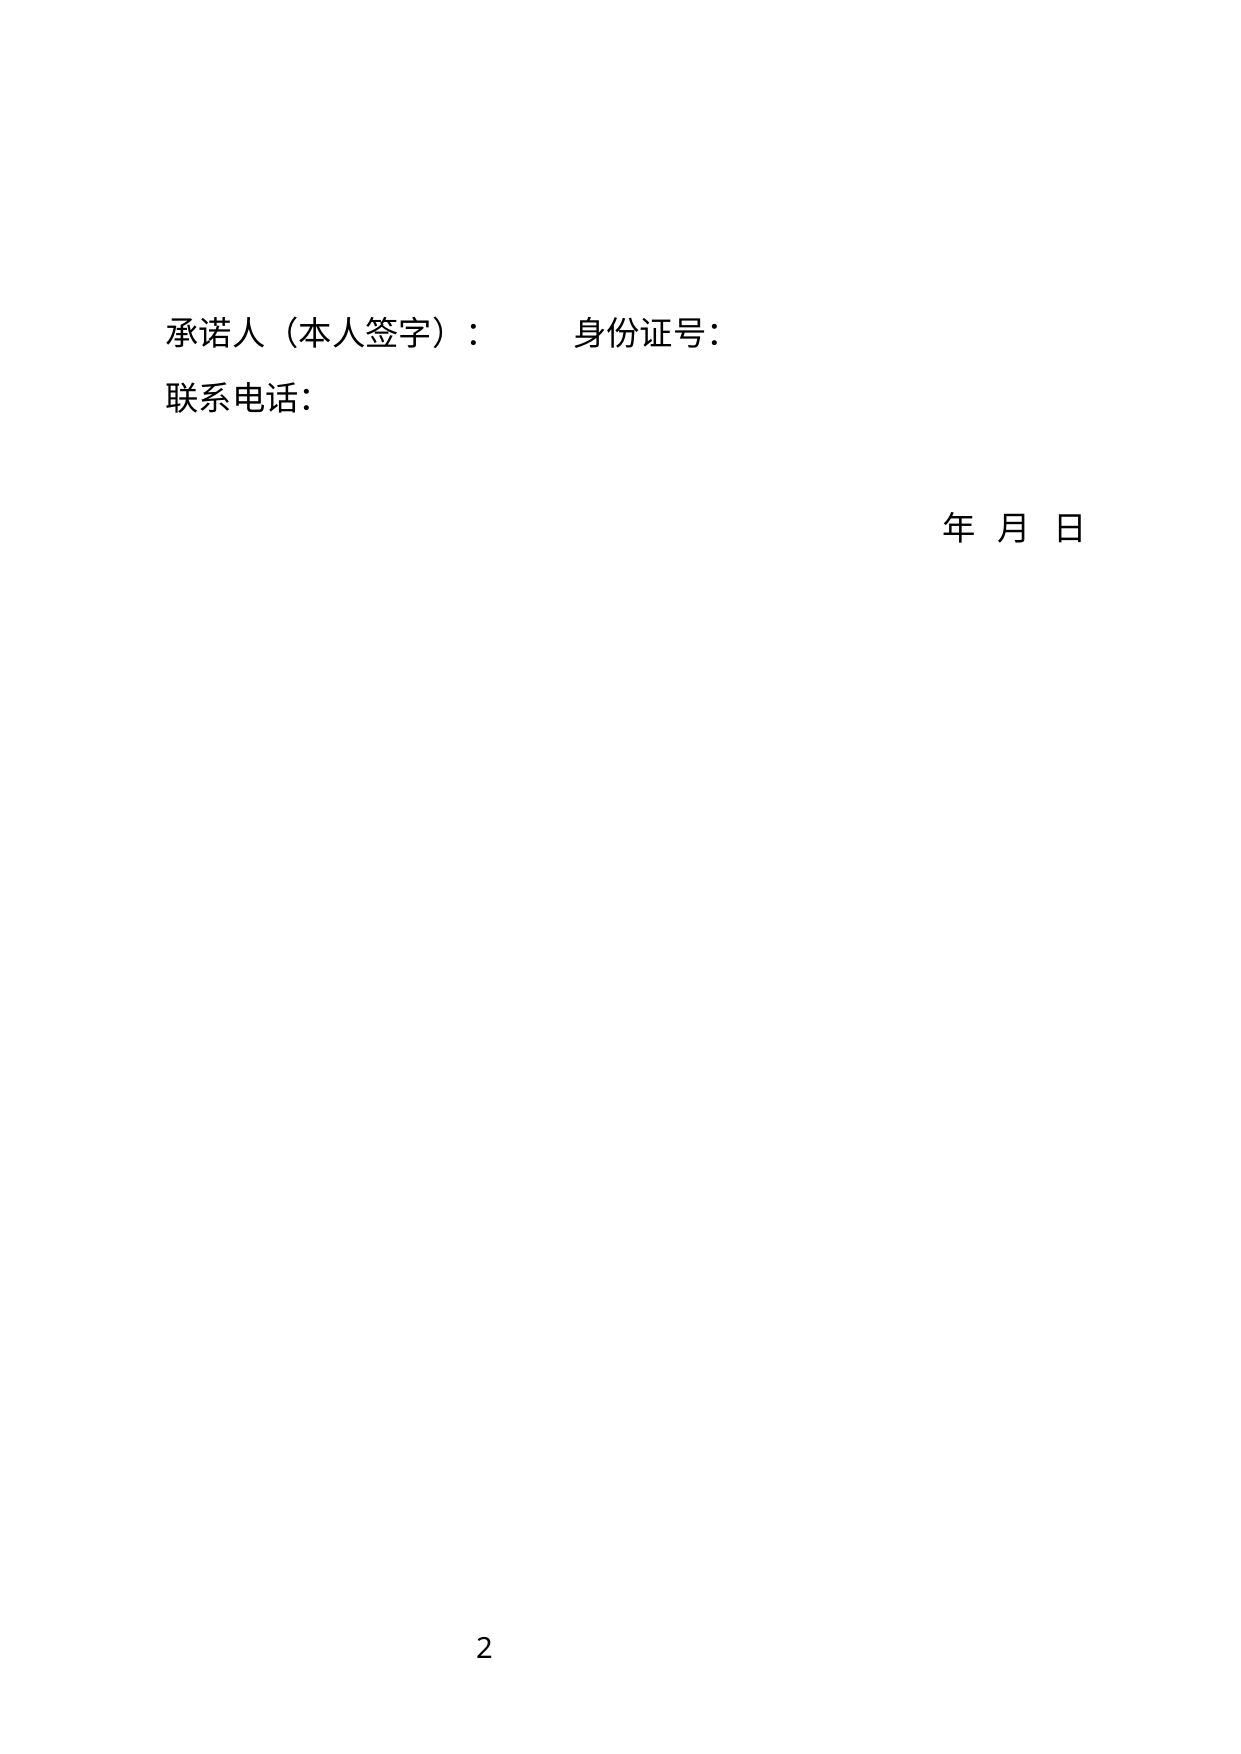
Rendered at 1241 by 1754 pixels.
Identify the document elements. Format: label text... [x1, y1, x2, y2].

text 联系电话： [165, 363, 1087, 428]
text 年 月 日 [165, 493, 1087, 558]
text 承诺人（本人签字）： 身份证号： [165, 298, 1087, 363]
